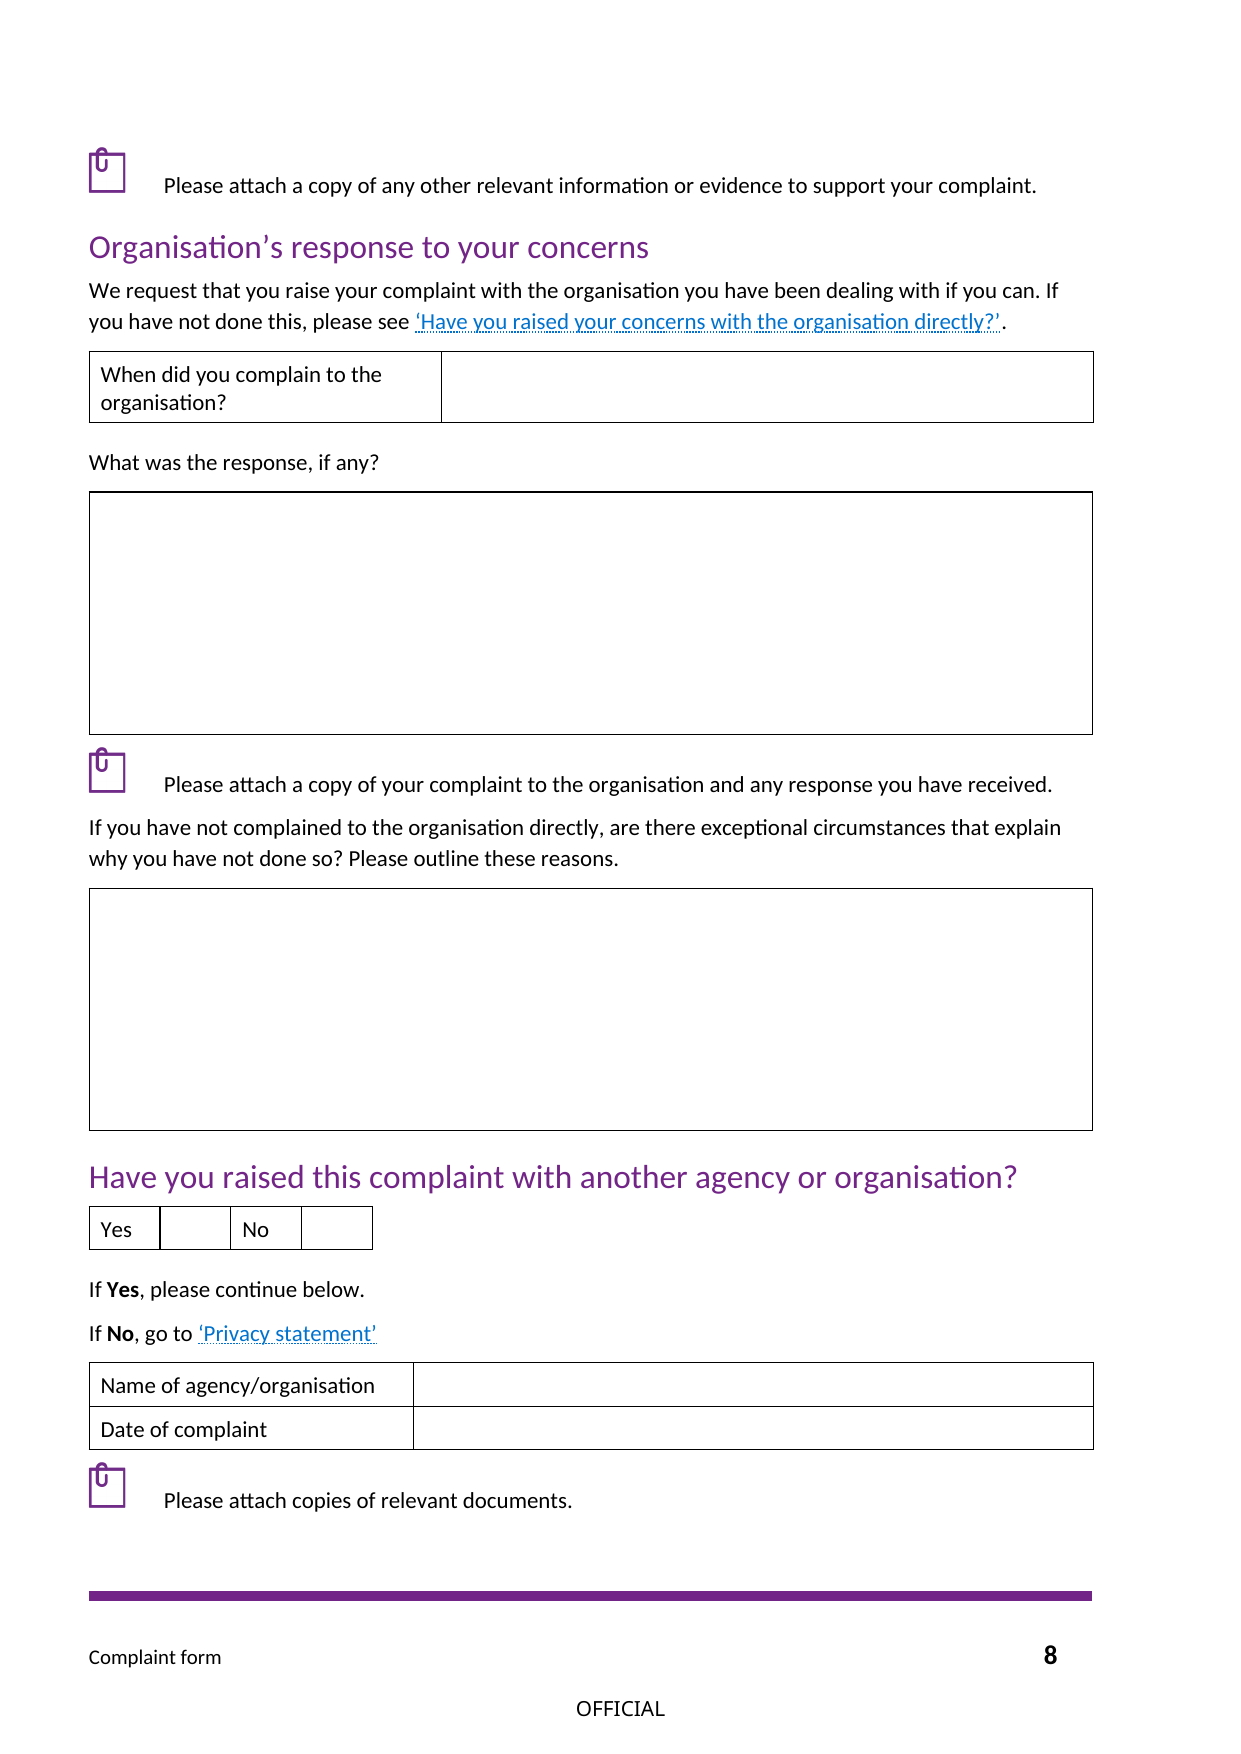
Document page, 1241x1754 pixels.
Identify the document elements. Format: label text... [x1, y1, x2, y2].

text If Yes, please continue below. [89, 1275, 1092, 1303]
text Please attach a copy of any other relevant information or evidence to support your complaint. [89, 148, 1092, 199]
text If No, go to ‘Privacy statement’ [89, 1319, 1092, 1347]
table_header [302, 1207, 372, 1249]
table_header [90, 493, 1092, 734]
text We request that you raise your complaint with the organisation you have been dealing with if you can. If you have not done this, please see ‘Have you raised your concerns with the organisation directly?’. [89, 277, 1092, 335]
subtitle Organisation’s response to your concerns [89, 226, 1092, 267]
text Please attach copies of relevant documents. [89, 1463, 1092, 1514]
text Please attach a copy of your complaint to the organisation and any response you have received. [89, 747, 1092, 798]
table_header [90, 889, 1092, 1129]
table_header When did you complain to the organisation? [90, 352, 441, 422]
subtitle Have you raised this complaint with another agency or organisation? [89, 1156, 1092, 1196]
table_header [161, 1207, 230, 1249]
picture [88, 747, 126, 793]
table_header [442, 352, 1093, 422]
table_header No [231, 1207, 301, 1249]
table_cell [414, 1407, 1093, 1449]
text What was the response, if any? [89, 448, 1092, 476]
table_header [414, 1363, 1093, 1406]
table_header Yes [90, 1207, 159, 1249]
picture [88, 147, 126, 193]
table_cell Date of complaint [90, 1407, 413, 1449]
text If you have not complained to the organisation directly, are there exceptional circumstances that explain why you have not done so? Please outline these reasons. [89, 813, 1092, 872]
picture [88, 1462, 126, 1508]
table_header Name of agency/organisation [90, 1363, 413, 1406]
